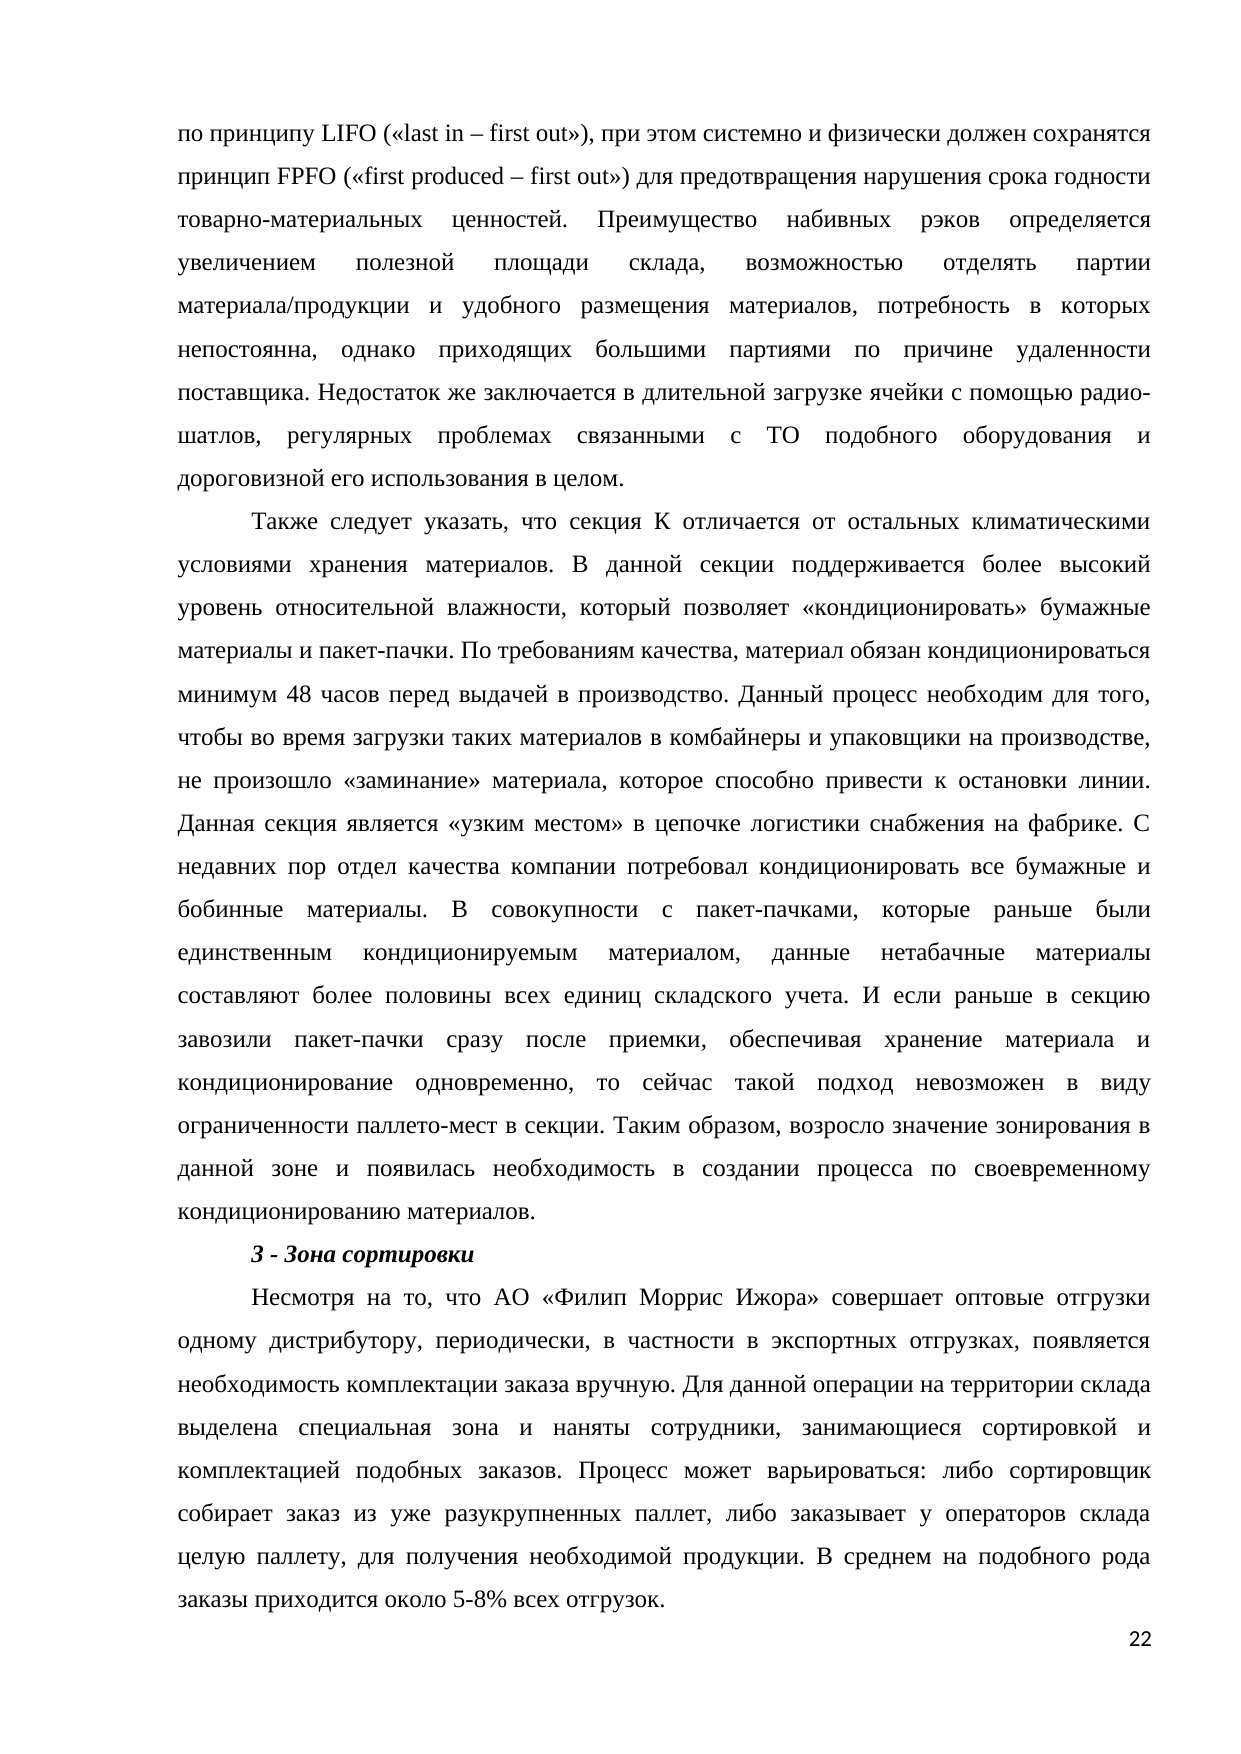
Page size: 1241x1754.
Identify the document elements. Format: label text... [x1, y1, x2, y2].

text Несмотря на то, что АО «Филип Моррис Ижора» совершает оптовые отгрузки одному дистрибутору, периодически, в частности в экспортных отгрузках, появляется необходимость комплектации заказа вручную. Для данной операции на территории склада выделена специальная зона и наняты сотрудники, занимающиеся сортировкой и комплектацией подобных заказов. Процесс может варьироваться: либо сортировщик собирает заказ из уже разукрупненных паллет, либо заказывает у операторов склада целую паллету, для получения необходимой продукции. В среднем на подобного рода заказы приходится около 5-8% всех отгрузок. [177, 1282, 1152, 1613]
text 3 - Зона сортировки [177, 1239, 1152, 1268]
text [177, 118, 1152, 492]
text Также следует указать, что секция К отличается от остальных климатическими условиями хранения материалов. В данной секции поддерживается более высокий уровень относительной влажности, который позволяет «кондиционировать» бумажные материалы и пакет-пачки. По требованиям качества, материал обязан кондиционироваться минимум 48 часов перед выдачей в производство. Данный процесс необходим для того, чтобы во время загрузки таких материалов в комбайнеры и упаковщики на производстве, не произошло «заминание» материала, которое способно привести к остановки линии. Данная секция является «узким местом» в цепочке логистики снабжения на фабрике. С недавних пор отдел качества компании потребовал кондиционировать все бумажные и бобинные материалы. В совокупности с пакет-пачками, которые раньше были единственным кондиционируемым материалом, данные нетабачные материалы составляют более половины всех единиц складского учета. И если раньше в секцию завозили пакет-пачки сразу после приемки, обеспечивая хранение материала и кондиционирование одновременно, то сейчас такой подход невозможен в виду ограниченности паллето-мест в секции. Таким образом, возросло значение зонирования в данной зоне и появилась необходимость в создании процесса по своевременному кондиционированию материалов. [177, 506, 1152, 1225]
